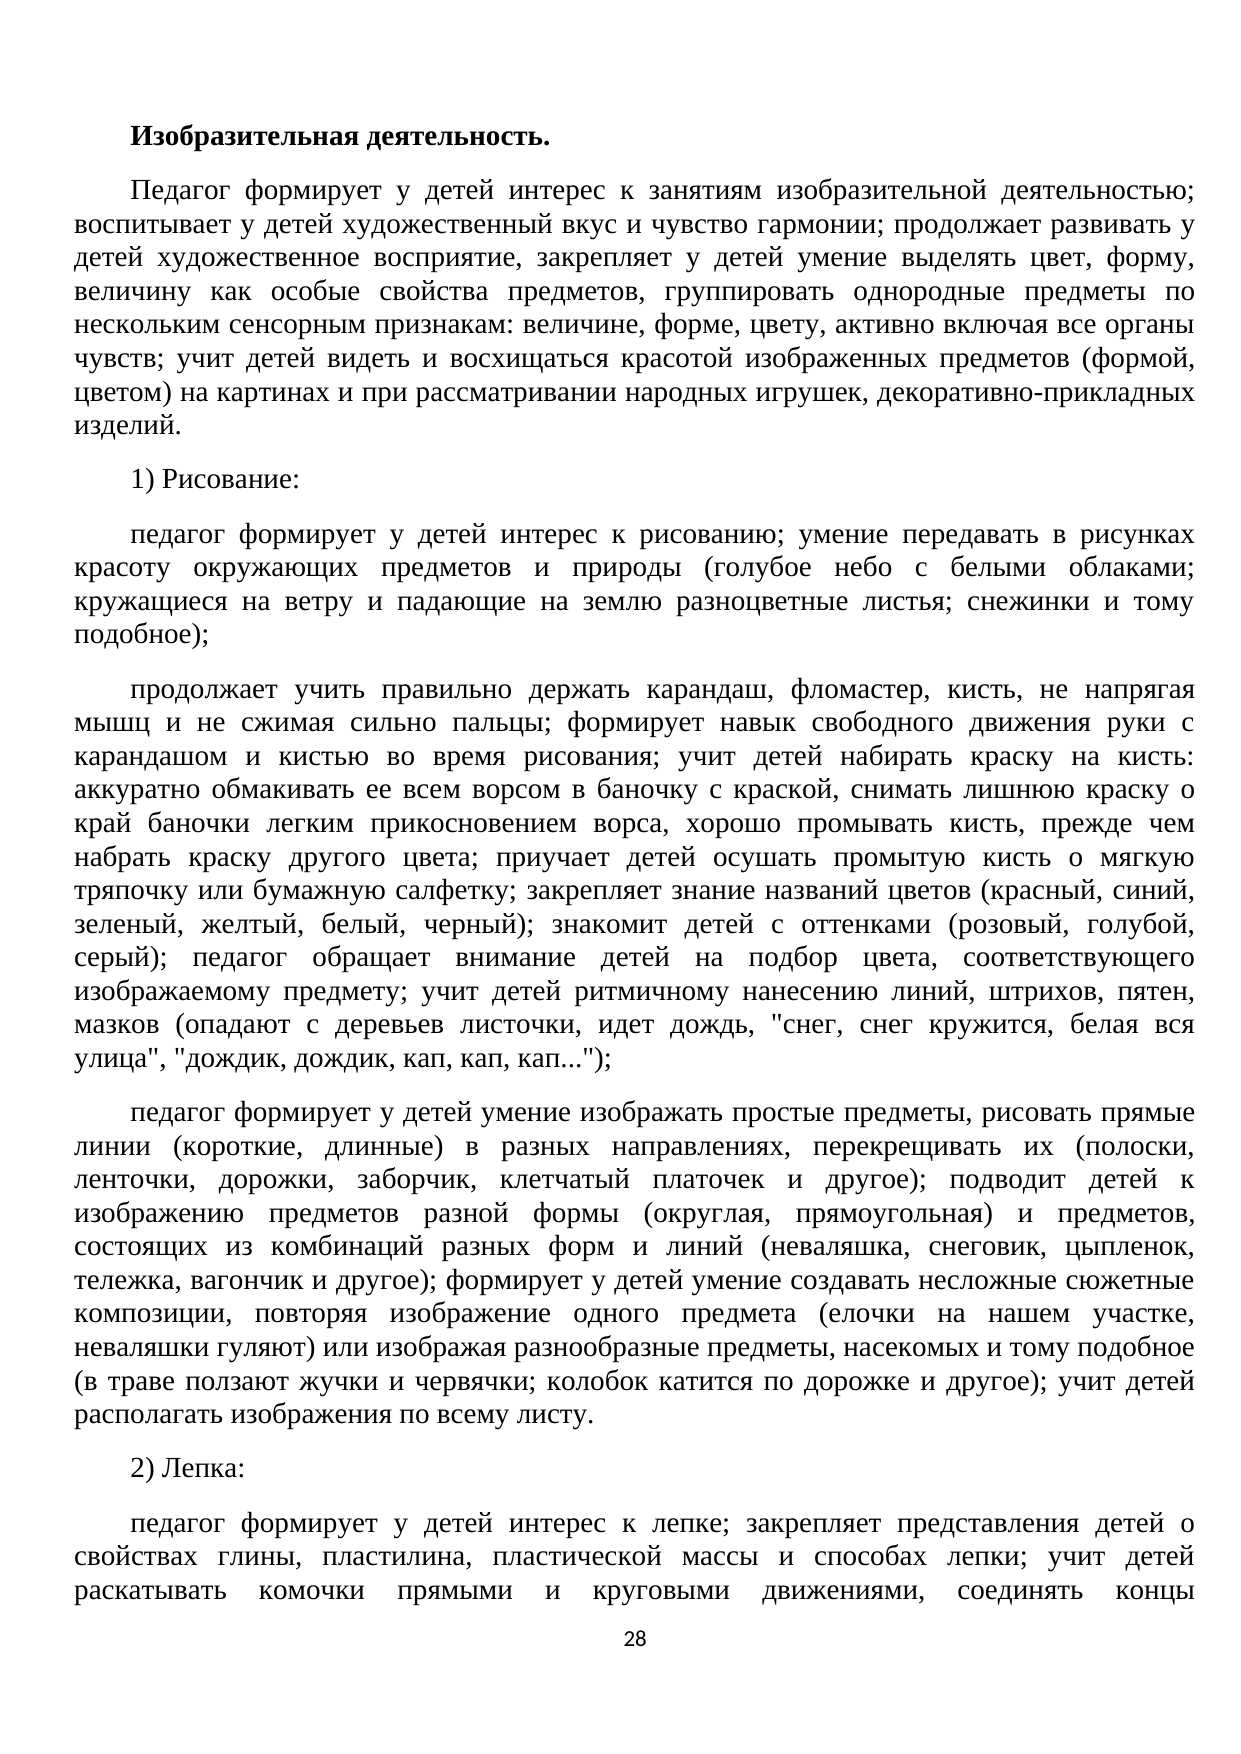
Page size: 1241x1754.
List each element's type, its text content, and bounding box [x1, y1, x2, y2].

text Педагог формирует у детей интерес к занятиям изобразительной деятельностью; воспитывает у детей художественный вкус и чувство гармонии; продолжает развивать у детей художественное восприятие, закрепляет у детей умение выделять цвет, форму, величину как особые свойства предметов, группировать однородные предметы по нескольким сенсорным признакам: величине, форме, цвету, активно включая все органы чувств; учит детей видеть и восхищаться красотой изображенных предметов (формой, цветом) на картинах и при рассматривании народных игрушек, декоративно-прикладных изделий. [74, 172, 1196, 441]
text педагог формирует у детей интерес к рисованию; умение передавать в рисунках красоту окружающих предметов и природы (голубое небо с белыми облаками; кружащиеся на ветру и падающие на землю разноцветные листья; снежинки и тому подобное); [74, 516, 1196, 650]
text 1) Рисование: [74, 462, 1196, 495]
text Изобразительная деятельность. [74, 118, 1196, 152]
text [74, 1505, 1196, 1606]
text педагог формирует у детей умение изображать простые предметы, рисовать прямые линии (короткие, длинные) в разных направлениях, перекрещивать их (полоски, ленточки, дорожки, заборчик, клетчатый платочек и другое); подводит детей к изображению предметов разной формы (округлая, прямоугольная) и предметов, состоящих из комбинаций разных форм и линий (неваляшка, снеговик, цыпленок, тележка, вагончик и другое); формирует у детей умение создавать несложные сюжетные композиции, повторяя изображение одного предмета (елочки на нашем участке, неваляшки гуляют) или изображая разнообразные предметы, насекомых и тому подобное (в траве ползают жучки и червячки; колобок катится по дорожке и другое); учит детей располагать изображения по всему листу. [74, 1094, 1196, 1430]
text продолжает учить правильно держать карандаш, фломастер, кисть, не напрягая мышц и не сжимая сильно пальцы; формирует навык свободного движения руки с карандашом и кистью во время рисования; учит детей набирать краску на кисть: аккуратно обмакивать ее всем ворсом в баночку с краской, снимать лишнюю краску о край баночки легким прикосновением ворса, хорошо промывать кисть, прежде чем набрать краску другого цвета; приучает детей осушать промытую кисть о мягкую тряпочку или бумажную салфетку; закрепляет знание названий цветов (красный, синий, зеленый, желтый, белый, черный); знакомит детей с оттенками (розовый, голубой, серый); педагог обращает внимание детей на подбор цвета, соответствующего изображаемому предмету; учит детей ритмичному нанесению линий, штрихов, пятен, мазков (опадают с деревьев листочки, идет дождь, "снег, снег кружится, белая вся улица", "дождик, дождик, кап, кап, кап..."); [74, 671, 1196, 1073]
text 2) Лепка: [74, 1451, 1196, 1484]
